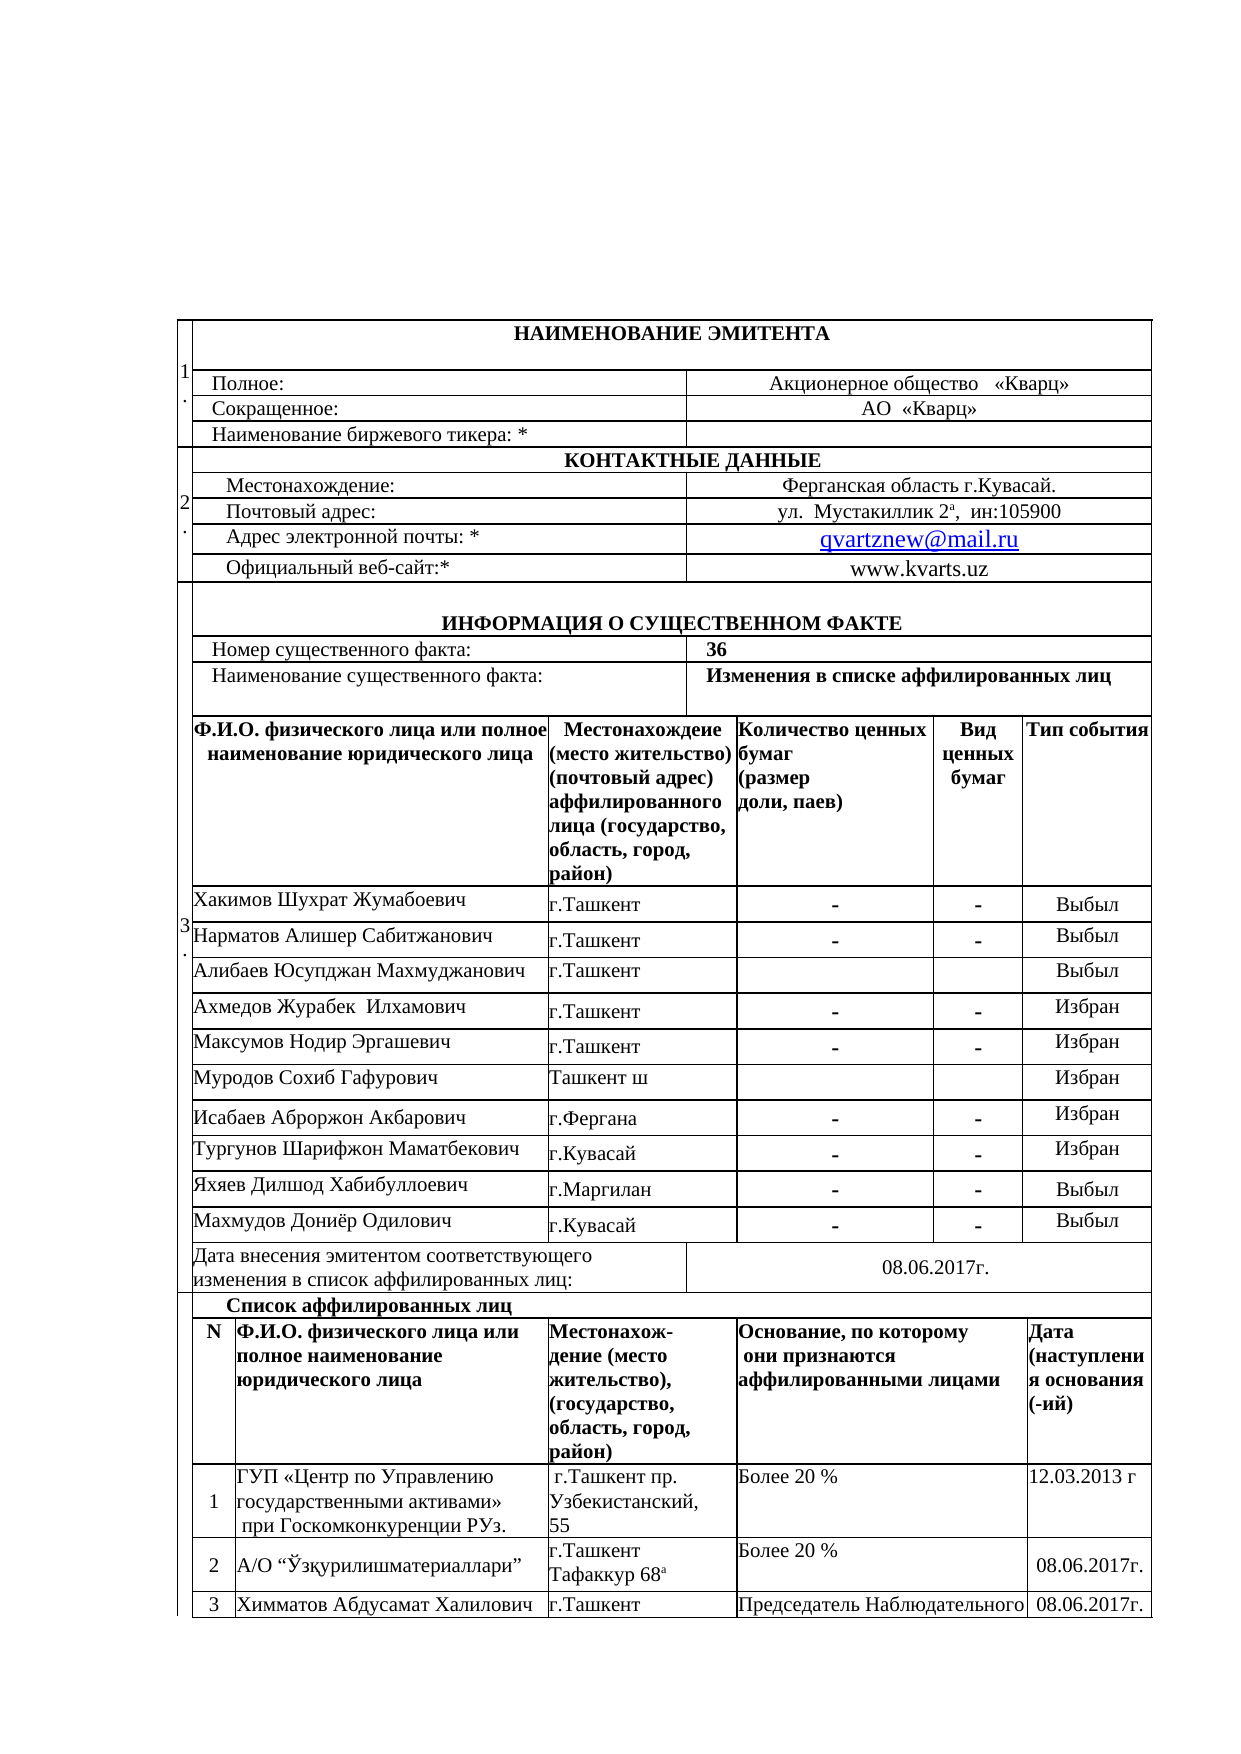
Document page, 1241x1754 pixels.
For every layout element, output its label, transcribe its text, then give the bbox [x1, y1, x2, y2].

table_cell Выбыл [1023, 1172, 1151, 1206]
table_cell КОНТАКТНЫЕ ДАННЫЕ [193, 448, 1151, 472]
table_cell Дата (наступления основания (-ий) [1028, 1319, 1151, 1463]
table_cell г.Ташкент Тафаккур 68а [549, 1538, 736, 1591]
table_cell - [934, 1136, 1022, 1170]
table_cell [236, 1592, 548, 1616]
table_cell ‎Исабаев Аброржон Акбарович ‎‎ [193, 1101, 548, 1135]
table_cell Избран [1023, 1136, 1151, 1170]
table_cell Дата внесения эмитентом соответствующего изменения в список аффилированных лиц: [193, 1243, 686, 1291]
table_cell - [738, 1208, 933, 1242]
table_cell - [934, 887, 1022, 921]
table_cell Избран [1023, 994, 1151, 1028]
table_cell Более 20 % [738, 1538, 1027, 1591]
table_cell Нарматов Алишер Сабитжанович [193, 923, 548, 957]
table_cell Алибаев Юсупджан Махмуджанович [193, 958, 548, 992]
table_cell Избран [1023, 1030, 1151, 1063]
table_header НАИМЕНОВАНИЕ ЭМИТЕНТА [193, 321, 1151, 369]
table_cell - [934, 923, 1022, 957]
table_cell Более 20 % [738, 1465, 1027, 1537]
table_cell ГУП «Центр по Управлению государственными активами» при Госкомконкуренции РУз. [236, 1465, 548, 1537]
table_cell Выбыл [1023, 1208, 1151, 1242]
table_cell Ф.И.О. физического лица или полное наименование юридического лица [236, 1319, 548, 1463]
table_cell Выбыл [1023, 958, 1151, 992]
table_cell - [934, 1030, 1022, 1063]
table_cell г.Ташкент [549, 887, 736, 921]
table_cell - [738, 923, 933, 957]
table_cell АО «Кварц» [687, 396, 1151, 420]
table_cell 08.06.2017г. [1028, 1592, 1151, 1616]
table_cell 12.03.2013 г [1028, 1465, 1151, 1537]
table_cell Акционерное общество «Кварц» [687, 371, 1151, 395]
table_cell Изменения в списке аффилированных лиц [687, 663, 1151, 715]
table_cell 2. [178, 448, 192, 581]
table_cell Ташкент ш [549, 1065, 736, 1099]
table_cell Выбыл [1023, 923, 1151, 957]
table_cell ИНФОРМАЦИЯ О СУЩЕСТВЕННОМ ФАКТЕ [193, 583, 1151, 635]
table_cell Ферганская область г.Кувасай. [687, 473, 1151, 497]
table_cell [738, 958, 933, 992]
table_cell Полное: [193, 371, 686, 395]
table_cell Ахмедов Журабек Илхамович [193, 994, 548, 1028]
table_cell - [934, 1172, 1022, 1206]
table_cell Хакимов Шухрат Жумабоевич [193, 887, 548, 921]
table_cell Махмудов Дониёр Одилович [193, 1208, 548, 1242]
table_cell 36 [687, 637, 1151, 661]
table_cell Избран [1023, 1065, 1151, 1099]
table_cell 2 [193, 1538, 235, 1591]
table_cell [934, 958, 1022, 992]
table_cell г.Ташкент [549, 994, 736, 1028]
table_cell - [738, 1136, 933, 1170]
table_cell 1 [193, 1465, 235, 1537]
table_cell г.Кувасай [549, 1136, 736, 1170]
table_cell Выбыл [1023, 887, 1151, 921]
table_cell Почтовый адрес: [193, 499, 686, 523]
table_cell 3 [193, 1592, 235, 1616]
table_cell - [738, 1172, 933, 1206]
table_cell - [934, 1208, 1022, 1242]
table_cell Сокращенное: [193, 396, 686, 420]
table_cell Яхяев Дилшод Хабибуллоевич [193, 1172, 548, 1206]
table_cell - [934, 994, 1022, 1028]
table_cell г.Ташкент пр. Узбекистанский, 55 [549, 1465, 736, 1537]
table_cell 08.06.2017г. [1028, 1538, 1151, 1591]
table_cell г.Ташкент [549, 1592, 736, 1616]
table_cell - [738, 994, 933, 1028]
table_cell - [738, 1101, 933, 1135]
table_header 1. [178, 321, 192, 446]
table_cell [687, 422, 1151, 446]
table_cell Наименование биржевого тикера: * [193, 422, 686, 446]
table_cell Основание, по которому они признаются аффилированными лицами [738, 1319, 1027, 1463]
table_cell Ф.И.О. физического лица или полное наименование юридического лица [193, 717, 548, 885]
table_cell N [193, 1319, 235, 1463]
table_cell Список аффилированных лиц [193, 1293, 1151, 1317]
table_cell Адрес электронной почты: * [193, 525, 686, 553]
table_cell Местонахождеие (место жительство) (почтовый адрес) аффилированного лица (государство, область, город, район) [549, 717, 736, 885]
table_cell г.Ташкент [549, 958, 736, 992]
table_cell www.kvarts.uz [687, 555, 1151, 581]
table_cell [738, 1065, 933, 1099]
table_cell qvartznew@mail.ru [687, 525, 1151, 553]
table_cell Максумов Нодир Эргашевич [193, 1030, 548, 1063]
table_cell Избран [1023, 1101, 1151, 1135]
table_cell 3. [178, 583, 192, 1291]
table_cell - [738, 887, 933, 921]
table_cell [738, 1592, 1027, 1616]
table_cell г.Маргилан [549, 1172, 736, 1206]
table_cell Номер существенного факта: [193, 637, 686, 661]
table_cell Количество ценных бумаг (размер доли, паев) [738, 717, 933, 885]
table_cell [178, 1293, 192, 1616]
table_cell г.Ташкент [549, 1030, 736, 1063]
table_cell А/О “Ўзқурилишматериаллари” [236, 1538, 548, 1591]
table_cell ул. Мустакиллик 2а, ин:105900 [687, 499, 1151, 523]
table_cell [934, 1065, 1022, 1099]
table_cell г.Кувасай [549, 1208, 736, 1242]
table_cell Местонахождение: [193, 473, 686, 497]
table_cell г.Ташкент [549, 923, 736, 957]
table_cell Местонахож- дение (место жительство), (государство, область, город, район) [549, 1319, 736, 1463]
table_cell Официальный веб-сайт:* [193, 555, 686, 581]
table_cell Тип события [1023, 717, 1151, 885]
table_cell 08.06.2017г. [687, 1243, 1151, 1291]
table_cell Тургунов Шарифжон Маматбекович [193, 1136, 548, 1170]
table_cell Наименование существенного факта: [193, 663, 686, 715]
table_cell Муродов Сохиб Гафурович [193, 1065, 548, 1099]
table_cell г.Фергана [549, 1101, 736, 1135]
table_cell - [934, 1101, 1022, 1135]
table_cell Вид ценных бумаг [934, 717, 1022, 885]
table_cell - [738, 1030, 933, 1063]
